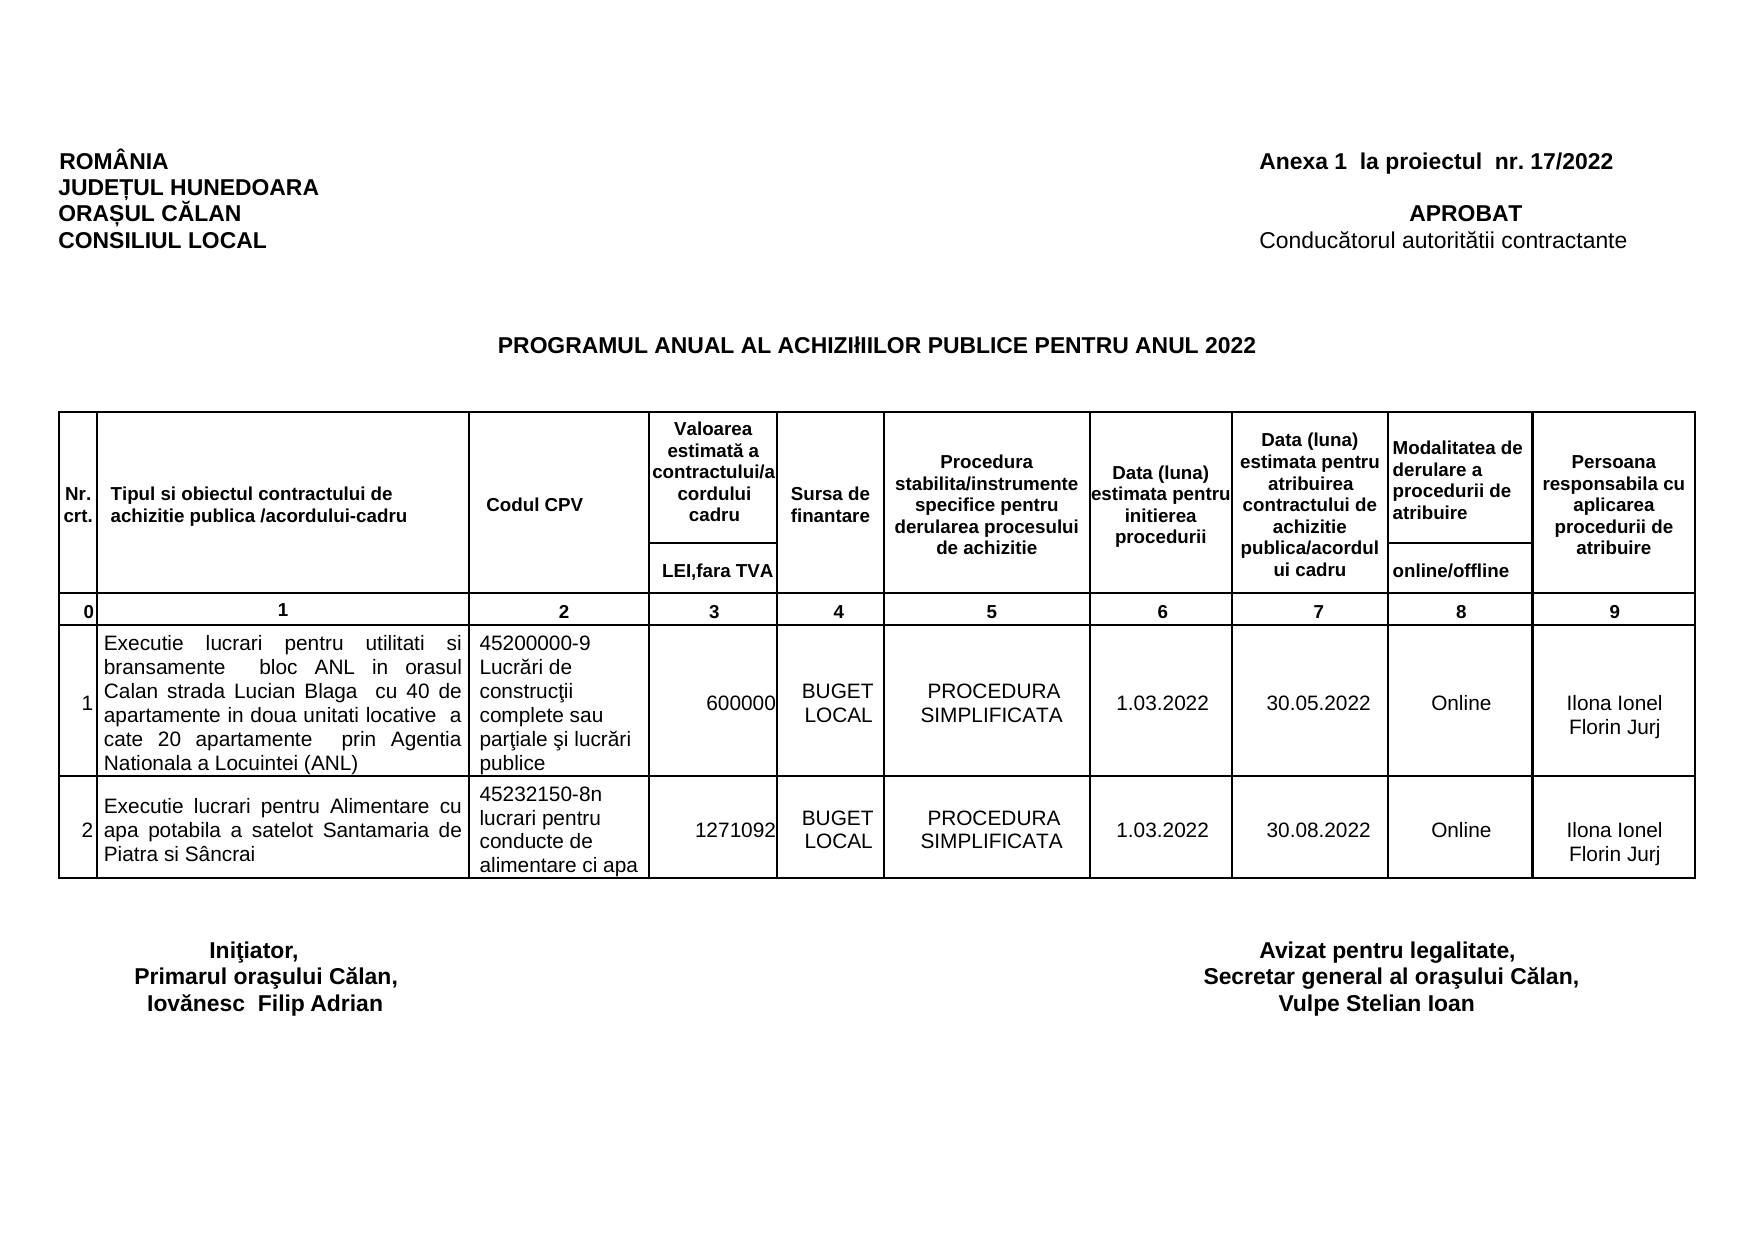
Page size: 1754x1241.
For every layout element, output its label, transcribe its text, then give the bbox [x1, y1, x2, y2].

table_header Persoana responsabila cu aplicarea procedurii de atribuire [1534, 413, 1694, 592]
table_cell 30.05.2022 [1233, 626, 1387, 775]
table_cell Executie lucrari pentru utilitati si bransamente bloc ANL in orasul Calan strada Lucian Blaga cu 40 de apartamente in doua unitati locative a cate 20 apartamente prin Agentia Nationala a Locuintei (ANL) [98, 626, 468, 775]
table_header Nr. crt. [60, 413, 96, 592]
text Primarul oraşului Călan, Secretar general al oraşului Călan, [59, 963, 1695, 989]
table_cell 0 [60, 594, 96, 624]
table_cell Executie lucrari pentru Alimentare cu apa potabila a satelot Santamaria de Piatra si Sâncrai [98, 777, 468, 877]
table_cell Ilona Ionel Florin Jurj [1534, 777, 1694, 877]
table_header Valoarea estimată a contractului/a cordului cadru [650, 413, 776, 542]
text JUDEȚUL HUNEDOARA [58, 174, 1573, 200]
table_cell 6 [1091, 594, 1231, 624]
table_header Data (luna) estimata pentru atribuirea contractului de achizitie publica/acordul ui cadru [1233, 413, 1387, 592]
table_header Procedura stabilita/instrumente specifice pentru derularea procesului de achizitie [885, 413, 1089, 592]
table_cell 9 [1534, 594, 1694, 624]
table_cell PROCEDURA SIMPLIFICATA [885, 777, 1089, 877]
table_cell Online [1389, 777, 1531, 877]
table_cell 4 [778, 594, 883, 624]
table_cell 2 [470, 594, 648, 624]
table_cell LEI,fara TVA [650, 544, 776, 592]
table_cell 7 [1233, 594, 1387, 624]
table_cell 45232150-8n lucrari pentru conducte de alimentare ci apa [470, 777, 648, 877]
table_cell PROCEDURA SIMPLIFICATA [885, 626, 1089, 775]
table_cell 1 [60, 626, 96, 775]
table_cell 30.08.2022 [1233, 777, 1387, 877]
text PROGRAMUL ANUAL AL ACHIZIłIILOR PUBLICE PENTRU ANUL 2022 [59, 332, 1695, 358]
table_cell 45200000-9 Lucrări de construcţii complete sau parţiale şi lucrări publice [470, 626, 648, 775]
table_header Modalitatea de derulare a procedurii de atribuire [1389, 413, 1531, 542]
table_cell Ilona Ionel Florin Jurj [1534, 626, 1694, 775]
table_cell 1.03.2022 [1091, 777, 1231, 877]
table_cell 3 [650, 594, 776, 624]
table_cell 1271092 [650, 777, 776, 877]
table_cell 1.03.2022 [1091, 626, 1231, 775]
table_cell 600000 [650, 626, 776, 775]
text Iniţiator, Avizat pentru legalitate, [59, 937, 1695, 963]
text ROMÂNIA Anexa 1 la proiectul nr. 17/2022 [59, 148, 1695, 174]
table_cell online/offline [1389, 544, 1531, 592]
table_header Data (luna) estimata pentru initierea procedurii [1091, 413, 1231, 592]
table_header Tipul si obiectul contractului de achizitie publica /acordului-cadru [98, 413, 468, 592]
text CONSILIUL LOCAL Conducătorul autoritătii contractante [58, 227, 1629, 253]
table_cell BUGET LOCAL [778, 777, 883, 877]
table_cell 2 [60, 777, 96, 877]
text ORAȘUL CĂLAN APROBAT [58, 200, 1629, 227]
table_cell Online [1389, 626, 1531, 775]
table_cell 1 [98, 594, 468, 624]
table_cell 8 [1389, 594, 1531, 624]
table_header Codul CPV [470, 413, 648, 592]
table_header Sursa de finantare [778, 413, 883, 592]
text Iovănesc Filip Adrian Vulpe Stelian Ioan [59, 989, 1695, 1016]
table_cell 5 [885, 594, 1089, 624]
table_cell BUGET LOCAL [778, 626, 883, 775]
